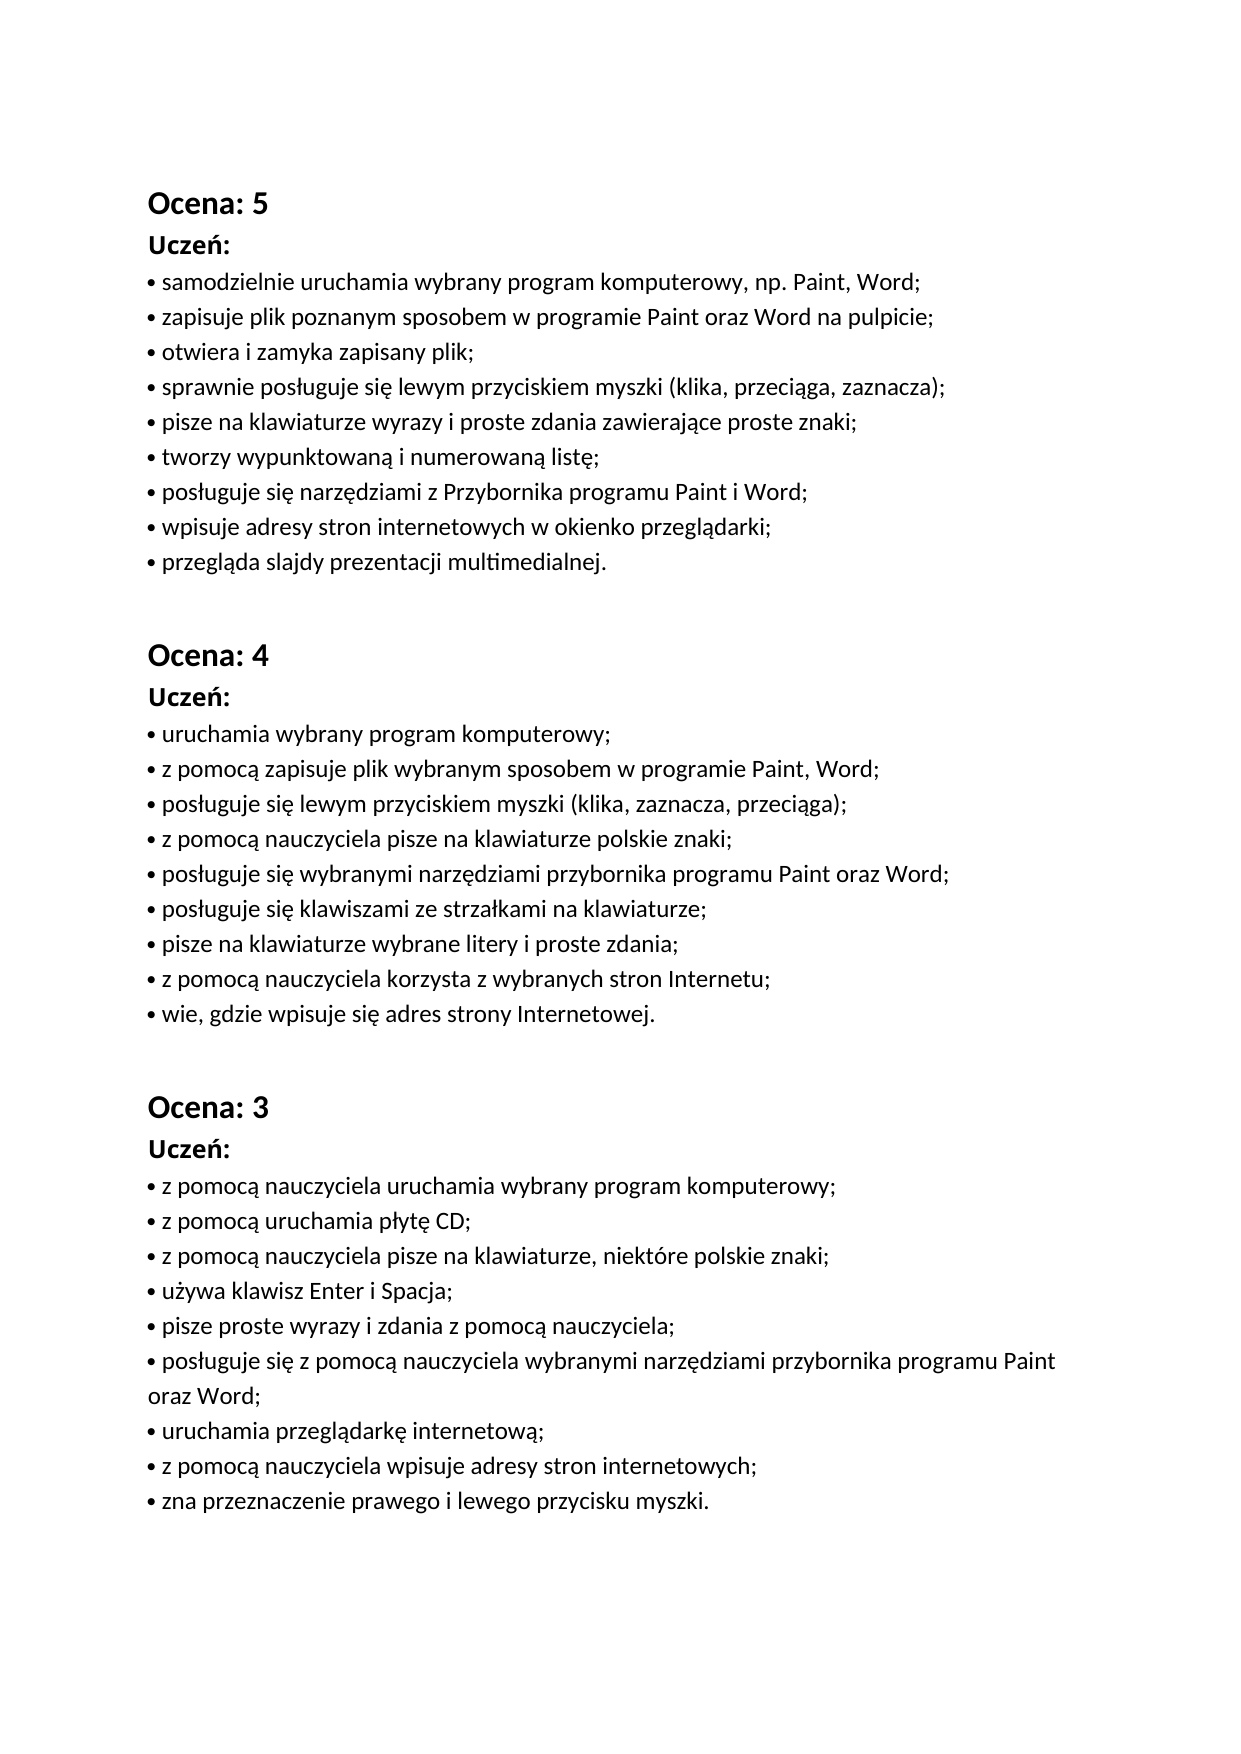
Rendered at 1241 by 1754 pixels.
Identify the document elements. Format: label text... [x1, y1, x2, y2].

text Ocena: 5 Uczeń: samodzielnie uruchamia wybrany program komputerowy, np. Paint, Word; zapisuje plik poznanym sposobem w programie Paint oraz Word na pulpicie; otwiera i zamyka zapisany plik; sprawnie posługuje się lewym przyciskiem myszki (klika, przeciąga, zaznacza); pisze na klawiaturze wyrazy i proste zdania zawierające proste znaki; tworzy wypunktowaną i numerowaną listę; posługuje się narzędziami z Przybornika programu Paint i Word; wpisuje adresy stron internetowych w okienko przeglądarki; przegląda slajdy prezentacji multimedialnej. [148, 148, 1093, 609]
text Ocena: 3 Uczeń: z pomocą nauczyciela uruchamia wybrany program komputerowy; z pomocą uruchamia płytę CD; z pomocą nauczyciela pisze na klawiaturze, niektóre polskie znaki; używa klawisz Enter i Spacja; pisze proste wyrazy i zdania z pomocą nauczyciela; posługuje się z pomocą nauczyciela wybranymi narzędziami przybornika programu Paint oraz Word; uruchamia przeglądarkę internetową; z pomocą nauczyciela wpisuje adresy stron internetowych; zna przeznaczenie prawego i lewego przycisku myszki. [148, 1086, 1093, 1548]
text Ocena: 4 Uczeń: uruchamia wybrany program komputerowy; z pomocą zapisuje plik wybranym sposobem w programie Paint, Word; posługuje się lewym przyciskiem myszki (klika, zaznacza, przeciąga); z pomocą nauczyciela pisze na klawiaturze polskie znaki; posługuje się wybranymi narzędziami przybornika programu Paint oraz Word; posługuje się klawiszami ze strzałkami na klawiaturze; pisze na klawiaturze wybrane litery i proste zdania; z pomocą nauczyciela korzysta z wybranych stron Internetu; wie, gdzie wpisuje się adres strony Internetowej. [148, 634, 1093, 1061]
